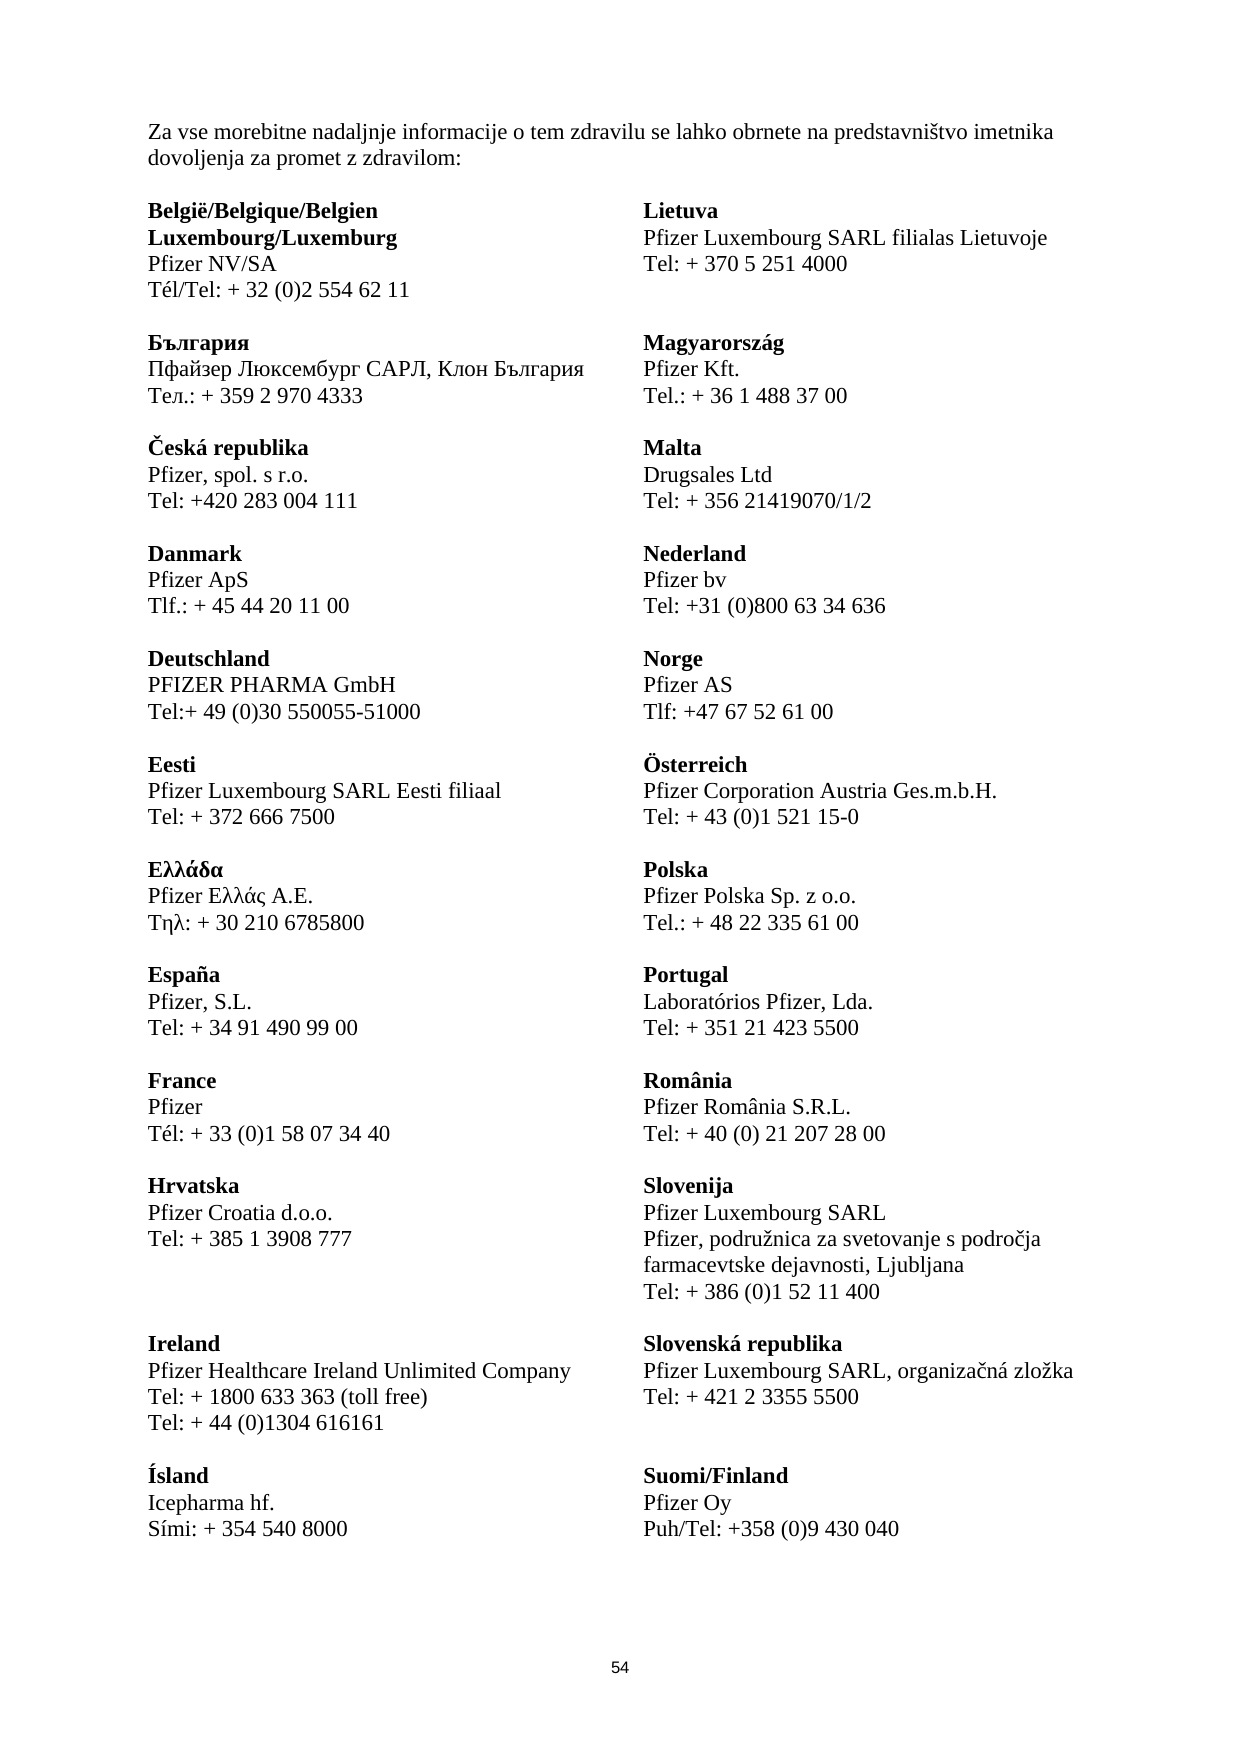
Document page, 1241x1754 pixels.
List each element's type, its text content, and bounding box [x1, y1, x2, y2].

table_cell Slovenská republika Pfizer Luxembourg SARL, organizačná zložka Tel: + 421 2 3355 5500 [632, 1330, 1159, 1462]
table_cell Portugal Laboratórios Pfizer, Lda. Tel: + 351 21 423 5500 [632, 961, 1159, 1067]
table_cell Ísland Icepharma hf. Sími: + 354 540 8000 [136, 1462, 632, 1568]
table_header Lietuva Pfizer Luxembourg SARL filialas Lietuvoje Tel: + 370 5 251 4000 [632, 197, 1159, 329]
table_cell Polska Pfizer Polska Sp. z o.o. Tel.: + 48 22 335 61 00 [632, 856, 1159, 961]
table_cell Ελλάδα Pfizer Ελλάς A.E. Τηλ: + 30 210 6785800 [136, 856, 632, 961]
table_cell Magyarország Pfizer Kft. Tel.: + 36 1 488 37 00 [632, 329, 1159, 434]
table_cell Eesti Pfizer Luxembourg SARL Eesti filiaal Tel: + 372 666 7500 [136, 751, 632, 856]
text Za vse morebitne nadaljnje informacije o tem zdravilu se lahko obrnete na predstavništvo imetnika dovoljenja za promet z zdravilom: [148, 118, 1093, 171]
table_cell Suomi/Finland Pfizer Oy Puh/Tel: +358 (0)9 430 040 [632, 1462, 1159, 1568]
table_cell Nederland Pfizer bv Tel: +31 (0)800 63 34 636 [632, 540, 1159, 645]
table_cell България Пфайзер Люксембург САРЛ, Клон България Тел.: + 359 2 970 4333 [136, 329, 632, 434]
table_cell Malta Drugsales Ltd Tel: + 356 21419070/1/2 [632, 434, 1159, 540]
table_cell Österreich Pfizer Corporation Austria Ges.m.b.H. Tel: + 43 (0)1 521 15-0 [632, 751, 1159, 856]
table_cell România Pfizer România S.R.L. Tel: + 40 (0) 21 207 28 00 [632, 1067, 1159, 1172]
table_cell Česká republika Pfizer, spol. s r.o. Tel: +420 283 004 111 [136, 434, 632, 540]
table_cell Hrvatska Pfizer Croatia d.o.o. Tel: + 385 1 3908 777 [136, 1172, 632, 1330]
table_cell Ireland Pfizer Healthcare Ireland Unlimited Company Tel: + 1800 633 363 (toll free) Tel: + 44 (0)1304 616161 [136, 1330, 632, 1462]
table_cell Slovenija Pfizer Luxembourg SARL Pfizer, podružnica za svetovanje s področja farmacevtske dejavnosti, Ljubljana Tel: + 386 (0)1 52 11 400 [632, 1172, 1159, 1330]
table_cell Norge Pfizer AS Tlf: +47 67 52 61 00 [632, 645, 1159, 751]
table_header België/Belgique/Belgien Luxembourg/Luxemburg Pfizer NV/SA Tél/Tel: + 32 (0)2 554 62 11 [136, 197, 632, 329]
table_cell France Pfizer Tél: + 33 (0)1 58 07 34 40 [136, 1067, 632, 1172]
table_cell Deutschland PFIZER PHARMA GmbH Tel:+ 49 (0)30 550055-51000 [136, 645, 632, 751]
table_cell España Pfizer, S.L. Tel: + 34 91 490 99 00 [136, 961, 632, 1067]
table_cell Danmark Pfizer ApS Tlf.: + 45 44 20 11 00 [136, 540, 632, 645]
